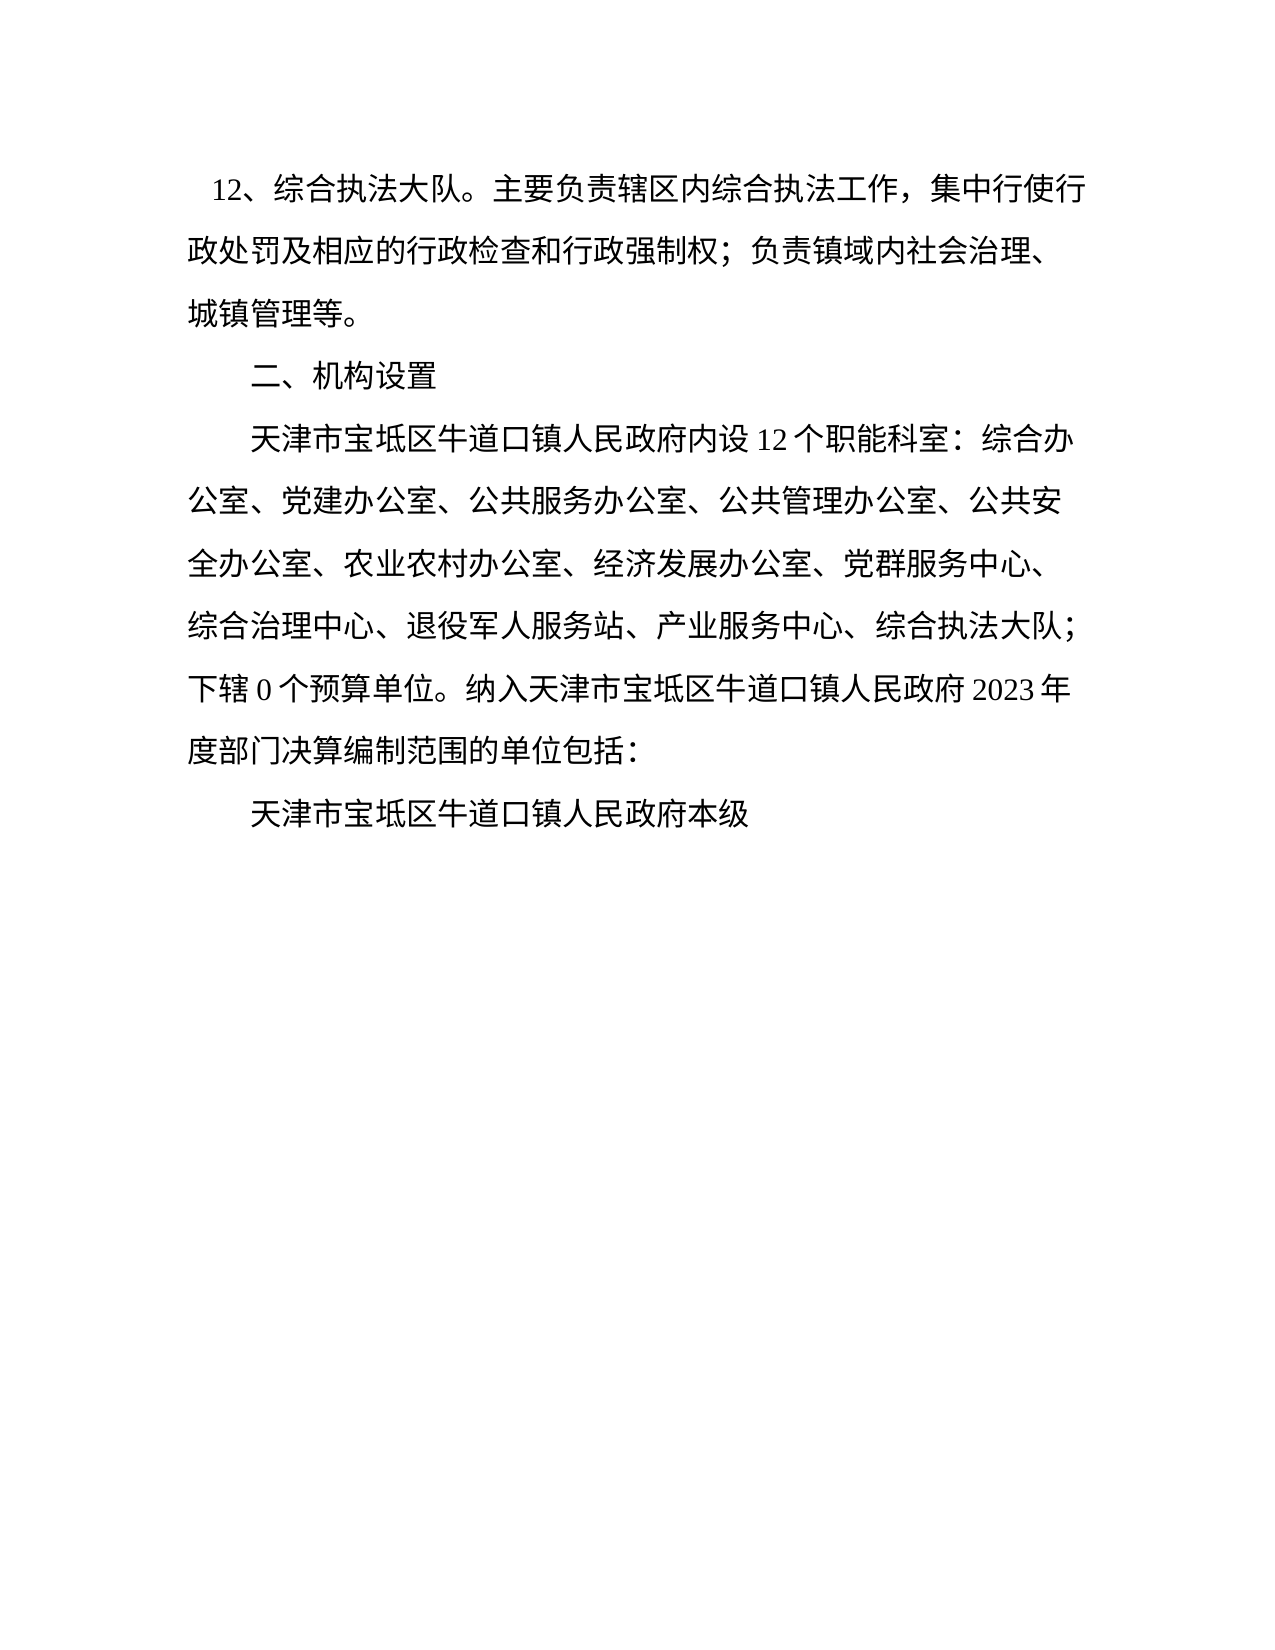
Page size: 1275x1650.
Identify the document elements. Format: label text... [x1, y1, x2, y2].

text 二、机构设置 [187, 337, 1087, 400]
text 天津市宝坻区牛道口镇人民政府本级 [187, 775, 1087, 837]
text 天津市宝坻区牛道口镇人民政府内设12个职能科室：综合办公室、党建办公室、公共服务办公室、公共管理办公室、公共安全办公室、农业农村办公室、经济发展办公室、党群服务中心、综合治理中心、退役军人服务站、产业服务中心、综合执法大队；下辖0个预算单位。纳入天津市宝坻区牛道口镇人民政府2023年度部门决算编制范围的单位包括： [187, 400, 1087, 775]
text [187, 150, 1087, 337]
